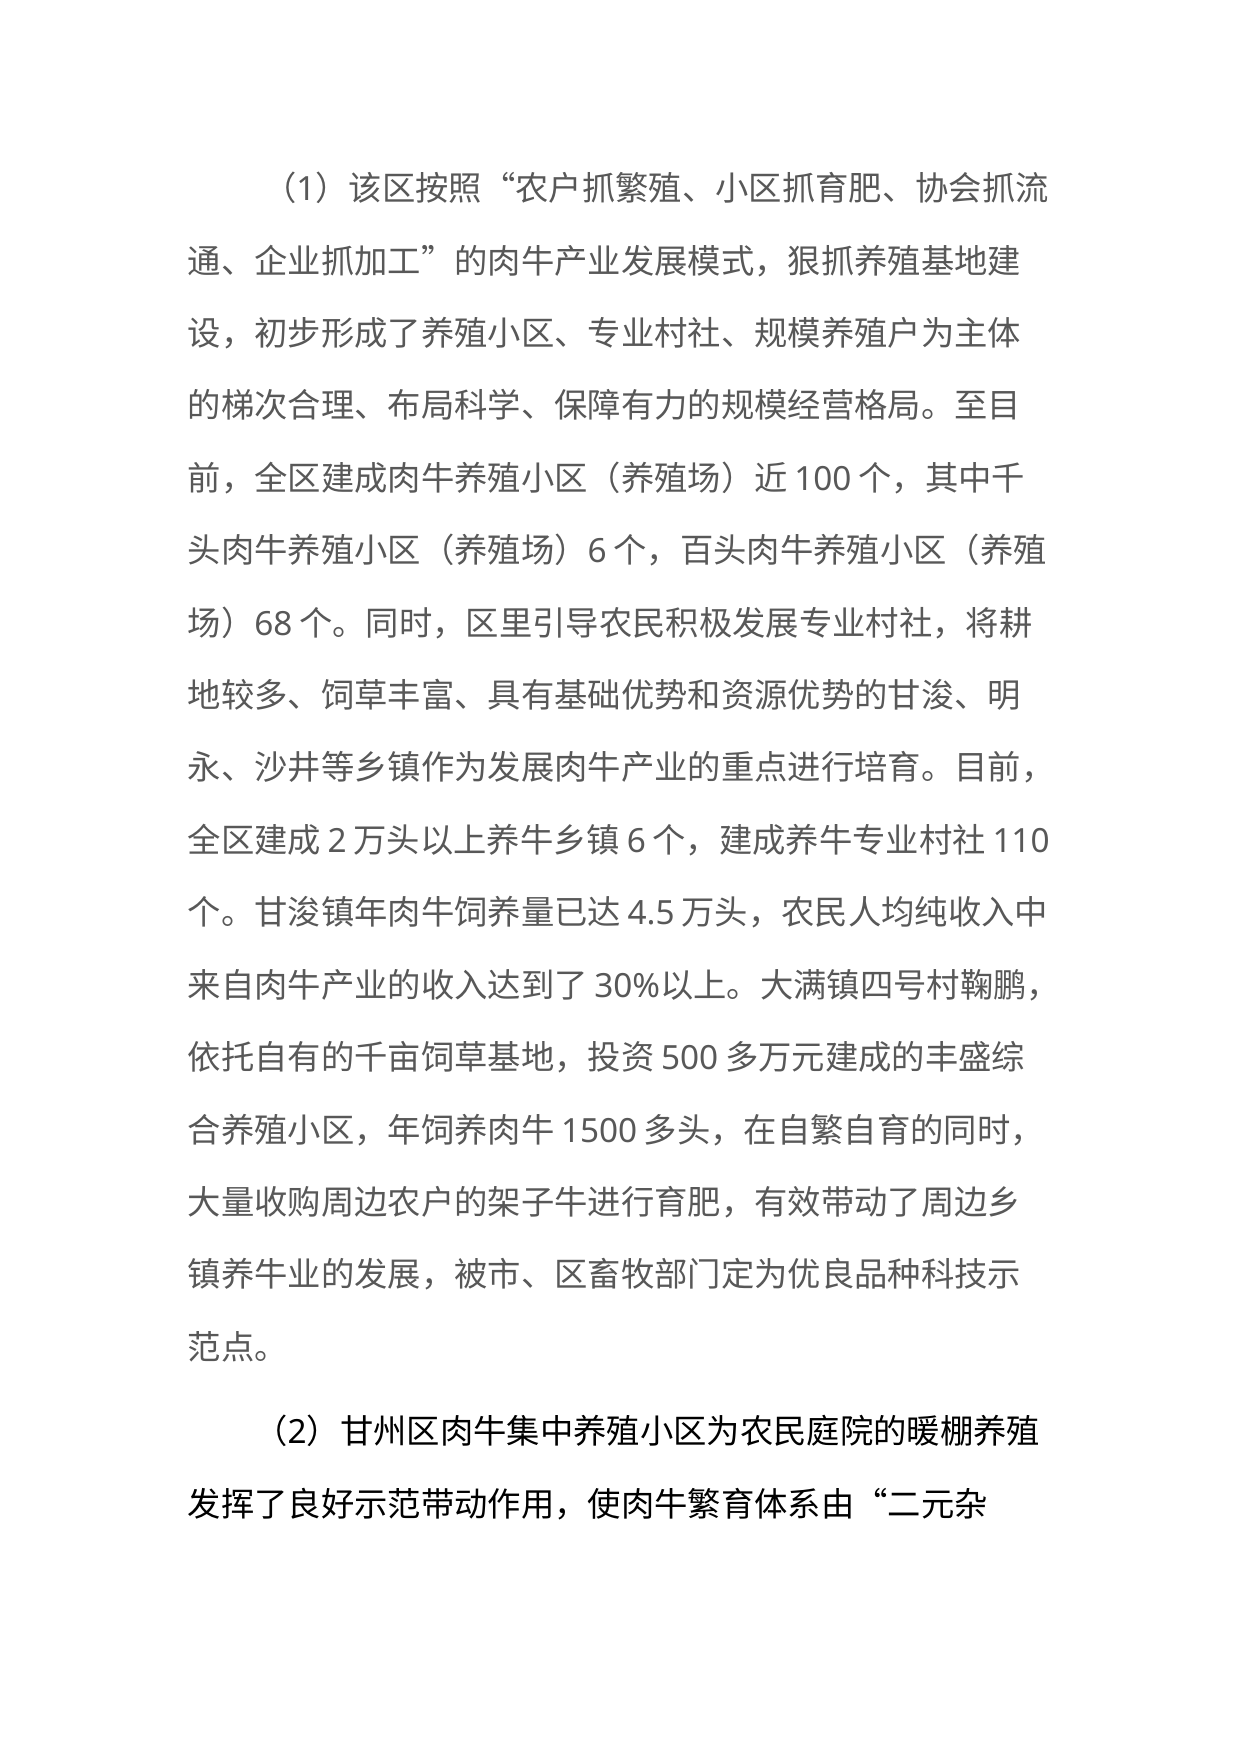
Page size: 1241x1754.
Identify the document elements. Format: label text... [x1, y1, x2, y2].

text （1）该区按照“农户抓繁殖、小区抓育肥、协会抓流通、企业抓加工”的肉牛产业发展模式，狠抓养殖基地建设，初步形成了养殖小区、专业村社、规模养殖户为主体的梯次合理、布局科学、保障有力的规模经营格局。至目前，全区建成肉牛养殖小区（养殖场）近100个，其中千头肉牛养殖小区（养殖场）6个，百头肉牛养殖小区（养殖场）68个。同时，区里引导农民积极发展专业村社，将耕地较多、饲草丰富、具有基础优势和资源优势的甘浚、明永、沙井等乡镇作为发展肉牛产业的重点进行培育。目前，全区建成2万头以上养牛乡镇6个，建成养牛专业村社110个。甘浚镇年肉牛饲养量已达4.5万头，农民人均纯收入中来自肉牛产业的收入达到了30%以上。大满镇四号村鞠鹏，依托自有的千亩饲草基地，投资500多万元建成的丰盛综合养殖小区，年饲养肉牛1500多头，在自繁自育的同时，大量收购周边农户的架子牛进行育肥，有效带动了周边乡镇养牛业的发展，被市、区畜牧部门定为优良品种科技示范点。 [187, 162, 1053, 1369]
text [187, 1405, 1053, 1526]
